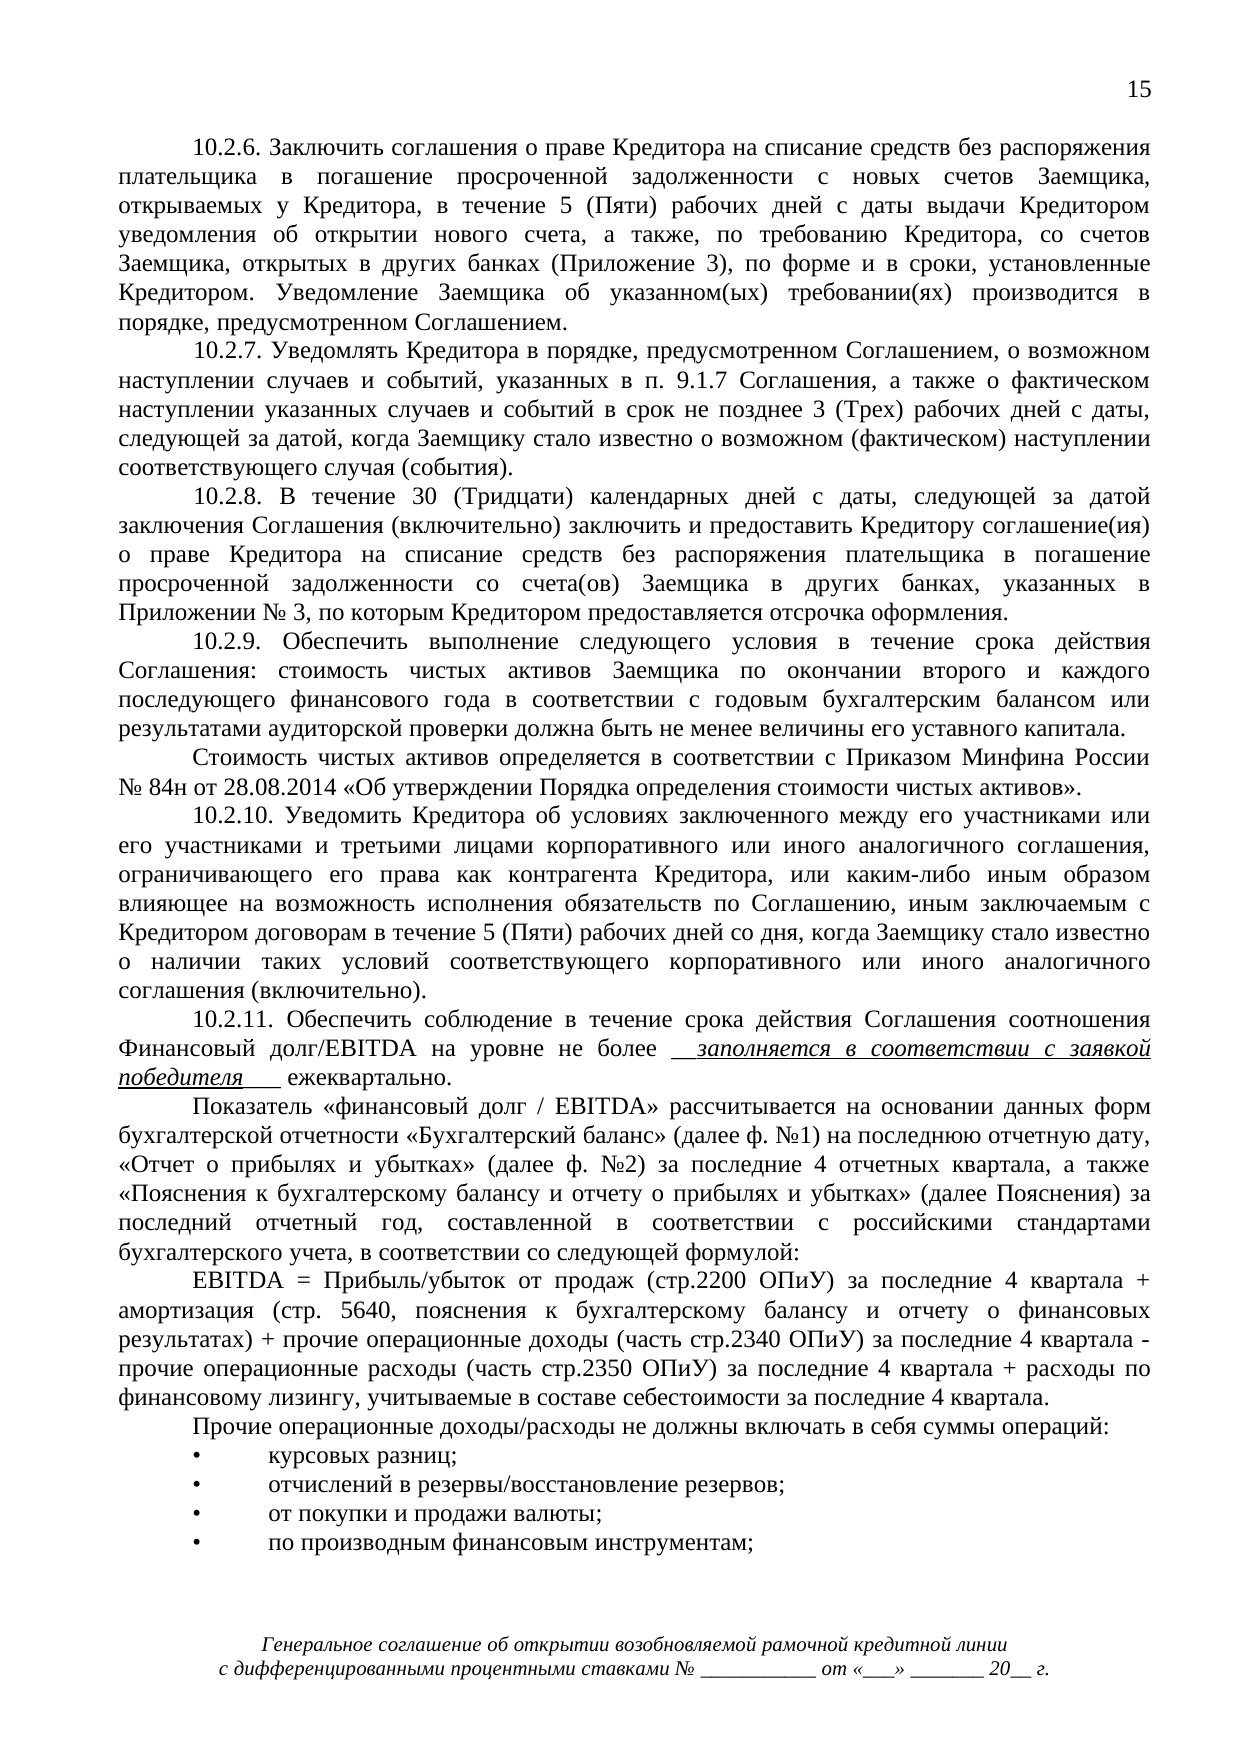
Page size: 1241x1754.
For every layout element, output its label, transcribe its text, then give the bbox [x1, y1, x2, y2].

text Прочие операционные доходы/расходы не должны включать в себя суммы операций: [118, 1411, 1152, 1440]
text Стоимость чистых активов определяется в соответствии с Приказом Минфина России № 84н от 28.08.2014 «Об утверждении Порядка определения стоимости чистых активов». [118, 742, 1152, 800]
text 10.2.6. Заключить соглашения о праве Кредитора на списание средств без распоряжения плательщика в погашение просроченной задолженности с новых счетов Заемщика, открываемых у Кредитора, в течение 5 (Пяти) рабочих дней с даты выдачи Кредитором уведомления об открытии нового счета, а также, по требованию Кредитора, со счетов Заемщика, открытых в других банках (Приложение 3), по форме и в сроки, установленные Кредитором. Уведомление Заемщика об указанном(ых) требовании(ях) производится в порядке, предусмотренном Соглашением. [118, 132, 1152, 335]
text 10.2.8. В течение 30 (Тридцати) календарных дней с даты, следующей за датой заключения Соглашения (включительно) заключить и предоставить Кредитору соглашение(ия) о праве Кредитора на списание средств без распоряжения плательщика в погашение просроченной задолженности со счета(ов) Заемщика в других банках, указанных в Приложении № 3, по которым Кредитором предоставляется отсрочка оформления. [118, 481, 1152, 626]
text • от покупки и продажи валюты; [118, 1498, 1152, 1527]
text 10.2.10. Уведомить Кредитора об условиях заключенного между его участниками или его участниками и третьими лицами корпоративного или иного аналогичного соглашения, ограничивающего его права как контрагента Кредитора, или каким-либо иным образом влияющее на возможность исполнения обязательств по Соглашению, иным заключаемым с Кредитором договорам в течение 5 (Пяти) рабочих дней со дня, когда Заемщику стало известно о наличии таких условий соответствующего корпоративного или иного аналогичного соглашения (включительно). [118, 800, 1152, 1004]
text • отчислений в резервы/восстановление резервов; [118, 1469, 1152, 1498]
text Показатель «финансовый долг / EBITDA» рассчитывается на основании данных форм бухгалтерской отчетности «Бухгалтерский баланс» (далее ф. №1) на последнюю отчетную дату, «Отчет о прибылях и убытках» (далее ф. №2) за последние 4 отчетных квартала, а также «Пояснения к бухгалтерскому балансу и отчету о прибылях и убытках» (далее Пояснения) за последний отчетный год, составленной в соответствии с российскими стандартами бухгалтерского учета, в соответствии со следующей формулой: [118, 1091, 1152, 1265]
text 10.2.11. Обеспечить соблюдение в течение срока действия Соглашения соотношения Финансовый долг/EBITDA на уровне не более __заполняется в соответствии с заявкой победителя___ ежеквартально. [118, 1004, 1152, 1091]
text EBITDA = Прибыль/убыток от продаж (стр.2200 ОПиУ) за последние 4 квартала + амортизация (стр. 5640, пояснения к бухгалтерскому балансу и отчету о финансовых результатах) + прочие операционные доходы (часть стр.2340 ОПиУ) за последние 4 квартала - прочие операционные расходы (часть стр.2350 ОПиУ) за последние 4 квартала + расходы по финансовому лизингу, учитываемые в составе себестоимости за последние 4 квартала. [118, 1265, 1152, 1411]
text • курсовых разниц; [118, 1440, 1152, 1469]
text • по производным финансовым инструментам; [118, 1527, 1152, 1556]
text 10.2.9. Обеспечить выполнение следующего условия в течение срока действия Соглашения: стоимость чистых активов Заемщика по окончании второго и каждого последующего финансового года в соответствии с годовым бухгалтерским балансом или результатами аудиторской проверки должна быть не менее величины его уставного капитала. [118, 626, 1152, 742]
text 10.2.7. Уведомлять Кредитора в порядке, предусмотренном Соглашением, о возможном наступлении случаев и событий, указанных в п. 9.1.7 Соглашения, а также о фактическом наступлении указанных случаев и событий в срок не позднее 3 (Трех) рабочих дней с даты, следующей за датой, когда Заемщику стало известно о возможном (фактическом) наступлении соответствующего случая (события). [118, 335, 1152, 481]
